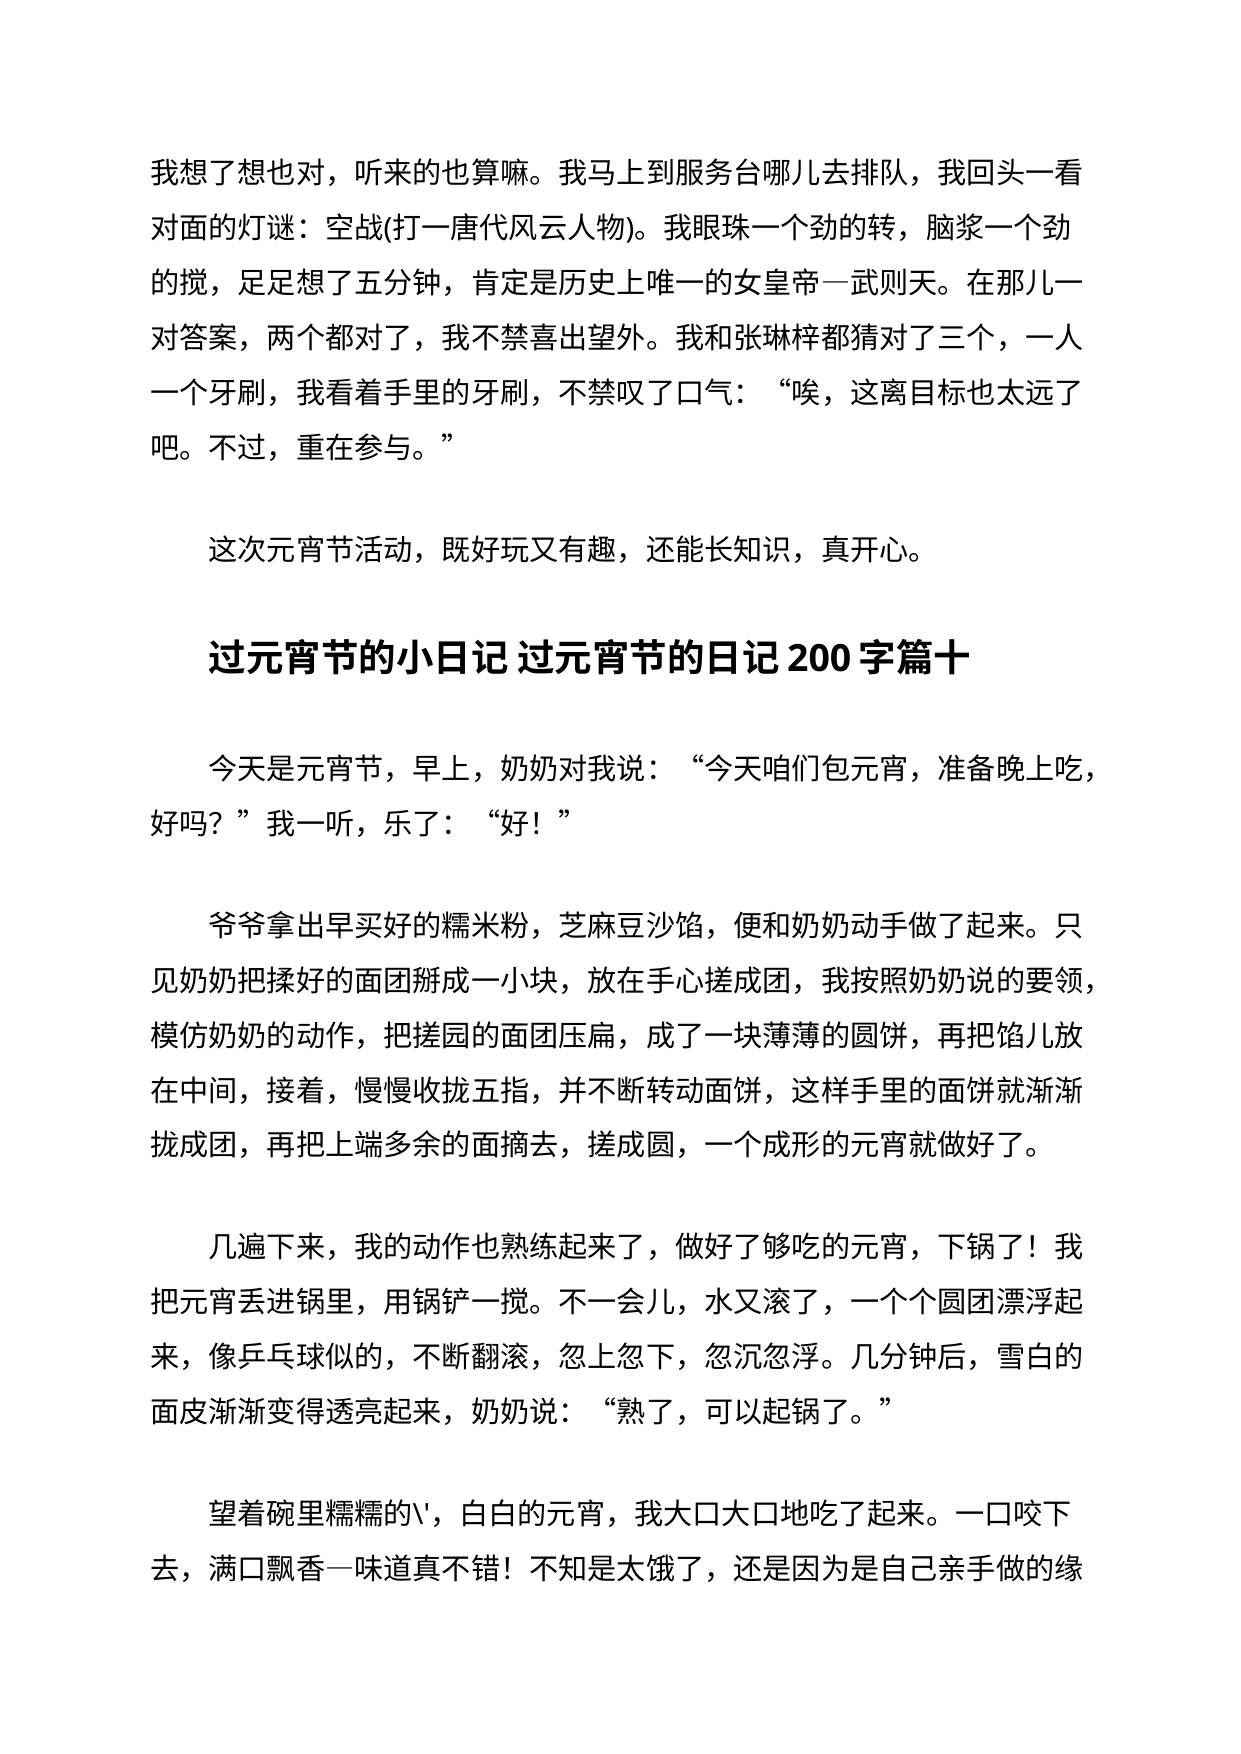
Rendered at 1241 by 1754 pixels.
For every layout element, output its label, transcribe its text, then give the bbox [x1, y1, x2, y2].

text 今天是元宵节，早上，奶奶对我说：“今天咱们包元宵，准备晚上吃，好吗？”我一听，乐了：“好！” [150, 746, 1090, 843]
text 几遍下来，我的动作也熟练起来了，做好了够吃的元宵，下锅了！我把元宵丢进锅里，用锅铲一搅。不一会儿，水又滚了，一个个圆团漂浮起来，像乒乓球似的，不断翻滚，忽上忽下，忽沉忽浮。几分钟后，雪白的面皮渐渐变得透亮起来，奶奶说：“熟了，可以起锅了。” [150, 1224, 1090, 1431]
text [150, 150, 1090, 467]
text 过元宵节的小日记 过元宵节的日记200字篇十 [150, 628, 1090, 683]
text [150, 1490, 1090, 1587]
text 这次元宵节活动，既好玩又有趣，还能长知识，真开心。 [150, 526, 1090, 569]
text 爷爷拿出早买好的糯米粉，芝麻豆沙馅，便和奶奶动手做了起来。只见奶奶把揉好的面团掰成一小块，放在手心搓成团，我按照奶奶说的要领，模仿奶奶的动作，把搓园的面团压扁，成了一块薄薄的圆饼，再把馅儿放在中间，接着，慢慢收拢五指，并不断转动面饼，这样手里的面饼就渐渐拢成团，再把上端多余的面摘去，搓成圆，一个成形的元宵就做好了。 [150, 902, 1090, 1164]
